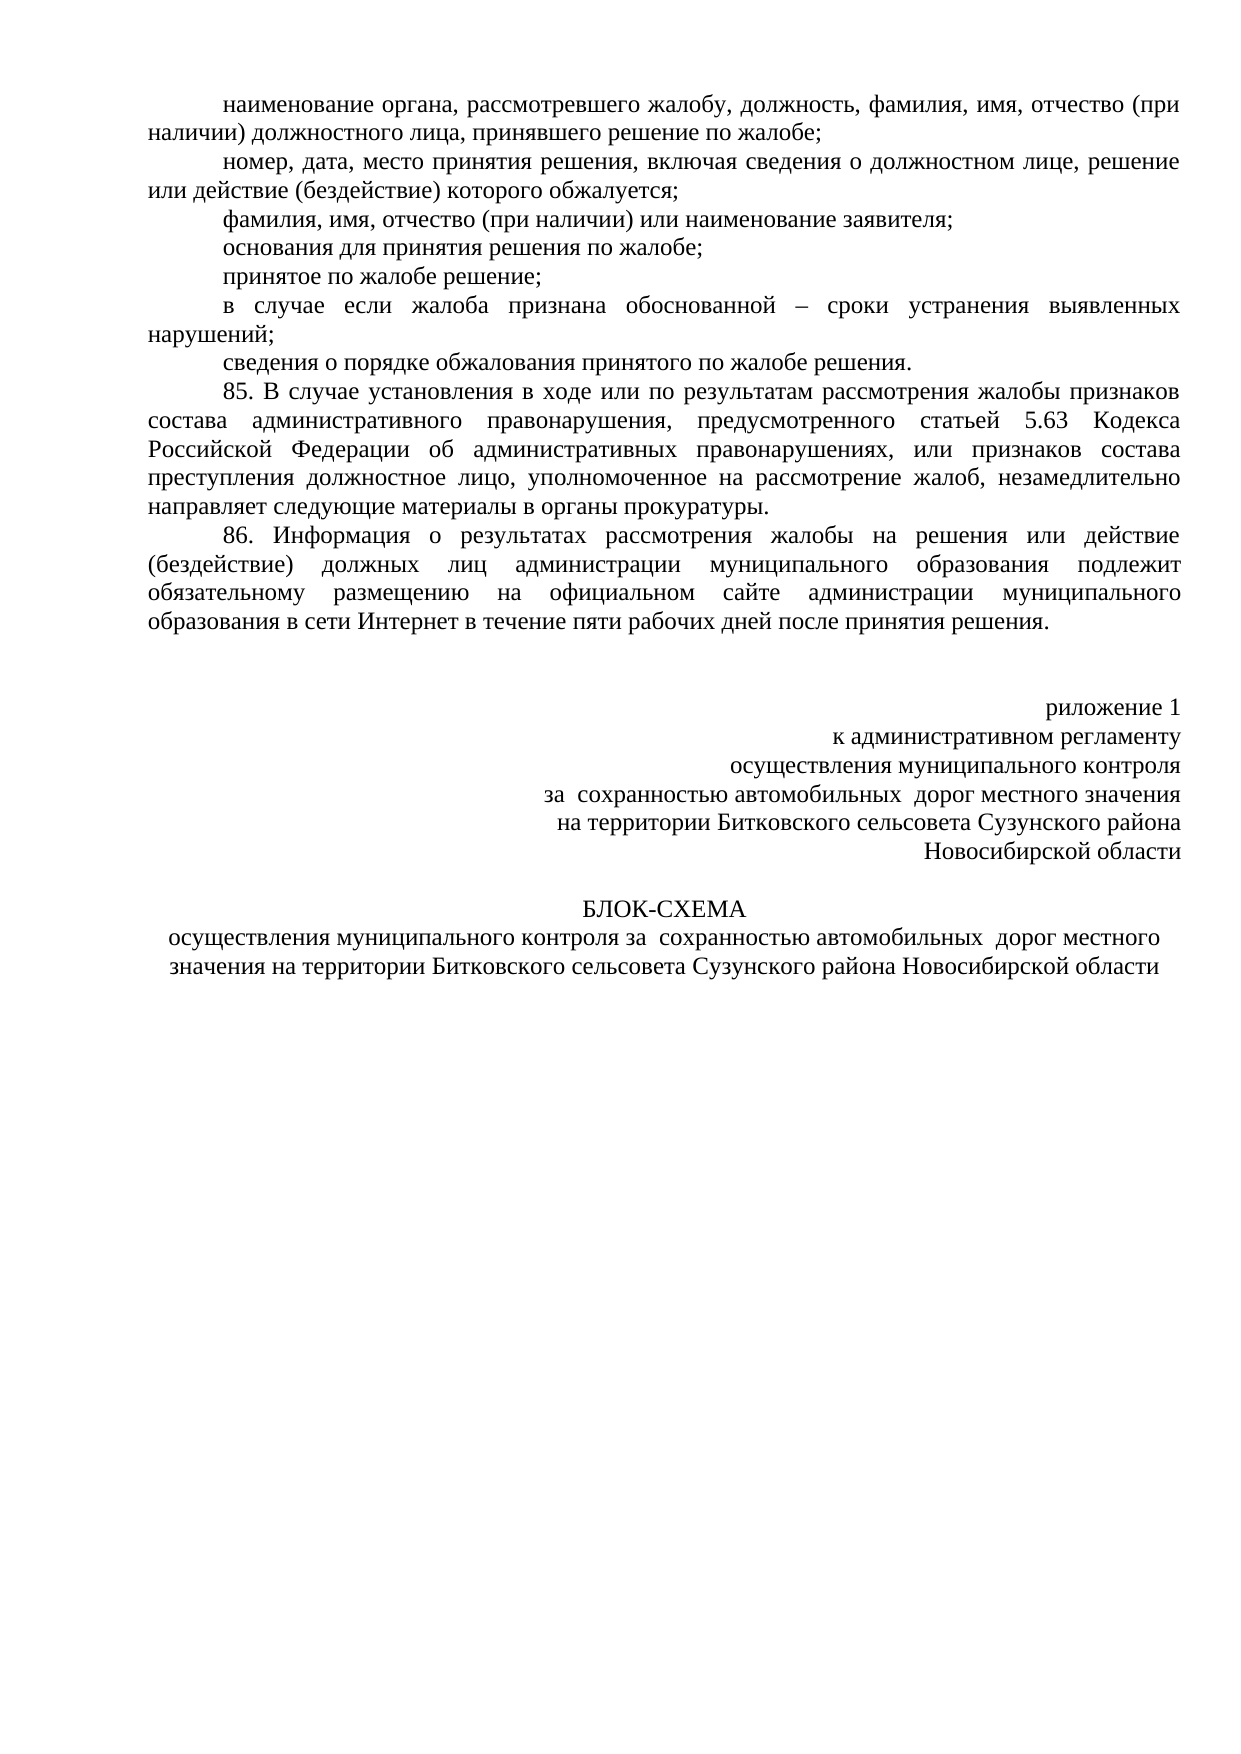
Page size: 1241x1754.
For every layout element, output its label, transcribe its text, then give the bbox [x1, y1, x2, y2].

text 85. В случае установления в ходе или по результатам рассмотрения жалобы признаков состава административного правонарушения, предусмотренного статьей 5.63 Кодекса Российской Федерации об административных правонарушениях, или признаков состава преступления должностное лицо, уполномоченное на рассмотрение жалоб, незамедлительно направляет следующие материалы в органы прокуратуры. [148, 376, 1181, 520]
text сведения о порядке обжалования принятого по жалобе решения. [148, 347, 1181, 376]
text БЛОК-СХЕМА [148, 894, 1181, 922]
text на территории Битковского сельсовета Сузунского района [148, 807, 1181, 836]
text 86. Информация о результатах рассмотрения жалобы на решения или действие (бездействие) должных лиц администрации муниципального образования подлежит обязательному размещению на официальном сайте администрации муниципального образования в сети Интернет в течение пяти рабочих дней после принятия решения. [148, 520, 1181, 635]
text номер, дата, место принятия решения, включая сведения о должностном лице, решение или действие (бездействие) которого обжалуется; [148, 146, 1181, 204]
text наименование органа, рассмотревшего жалобу, должность, фамилия, имя, отчество (при наличии) должностного лица, принявшего решение по жалобе; [148, 89, 1181, 146]
text Новосибирской области [148, 836, 1181, 865]
text фамилия, имя, отчество (при наличии) или наименование заявителя; [148, 204, 1181, 232]
text осуществления муниципального контроля [148, 750, 1181, 779]
text за сохранностью автомобильных дорог местного значения [148, 779, 1181, 807]
text основания для принятия решения по жалобе; [148, 232, 1181, 261]
text в случае если жалоба признана обоснованной – сроки устранения выявленных нарушений; [148, 290, 1181, 347]
text осуществления муниципального контроля за сохранностью автомобильных дорог местного значения на территории Битковского сельсовета Сузунского района Новосибирской области [148, 922, 1181, 980]
text к административном регламенту [148, 721, 1181, 750]
text риложение 1 [148, 692, 1181, 721]
text принятое по жалобе решение; [148, 261, 1181, 290]
